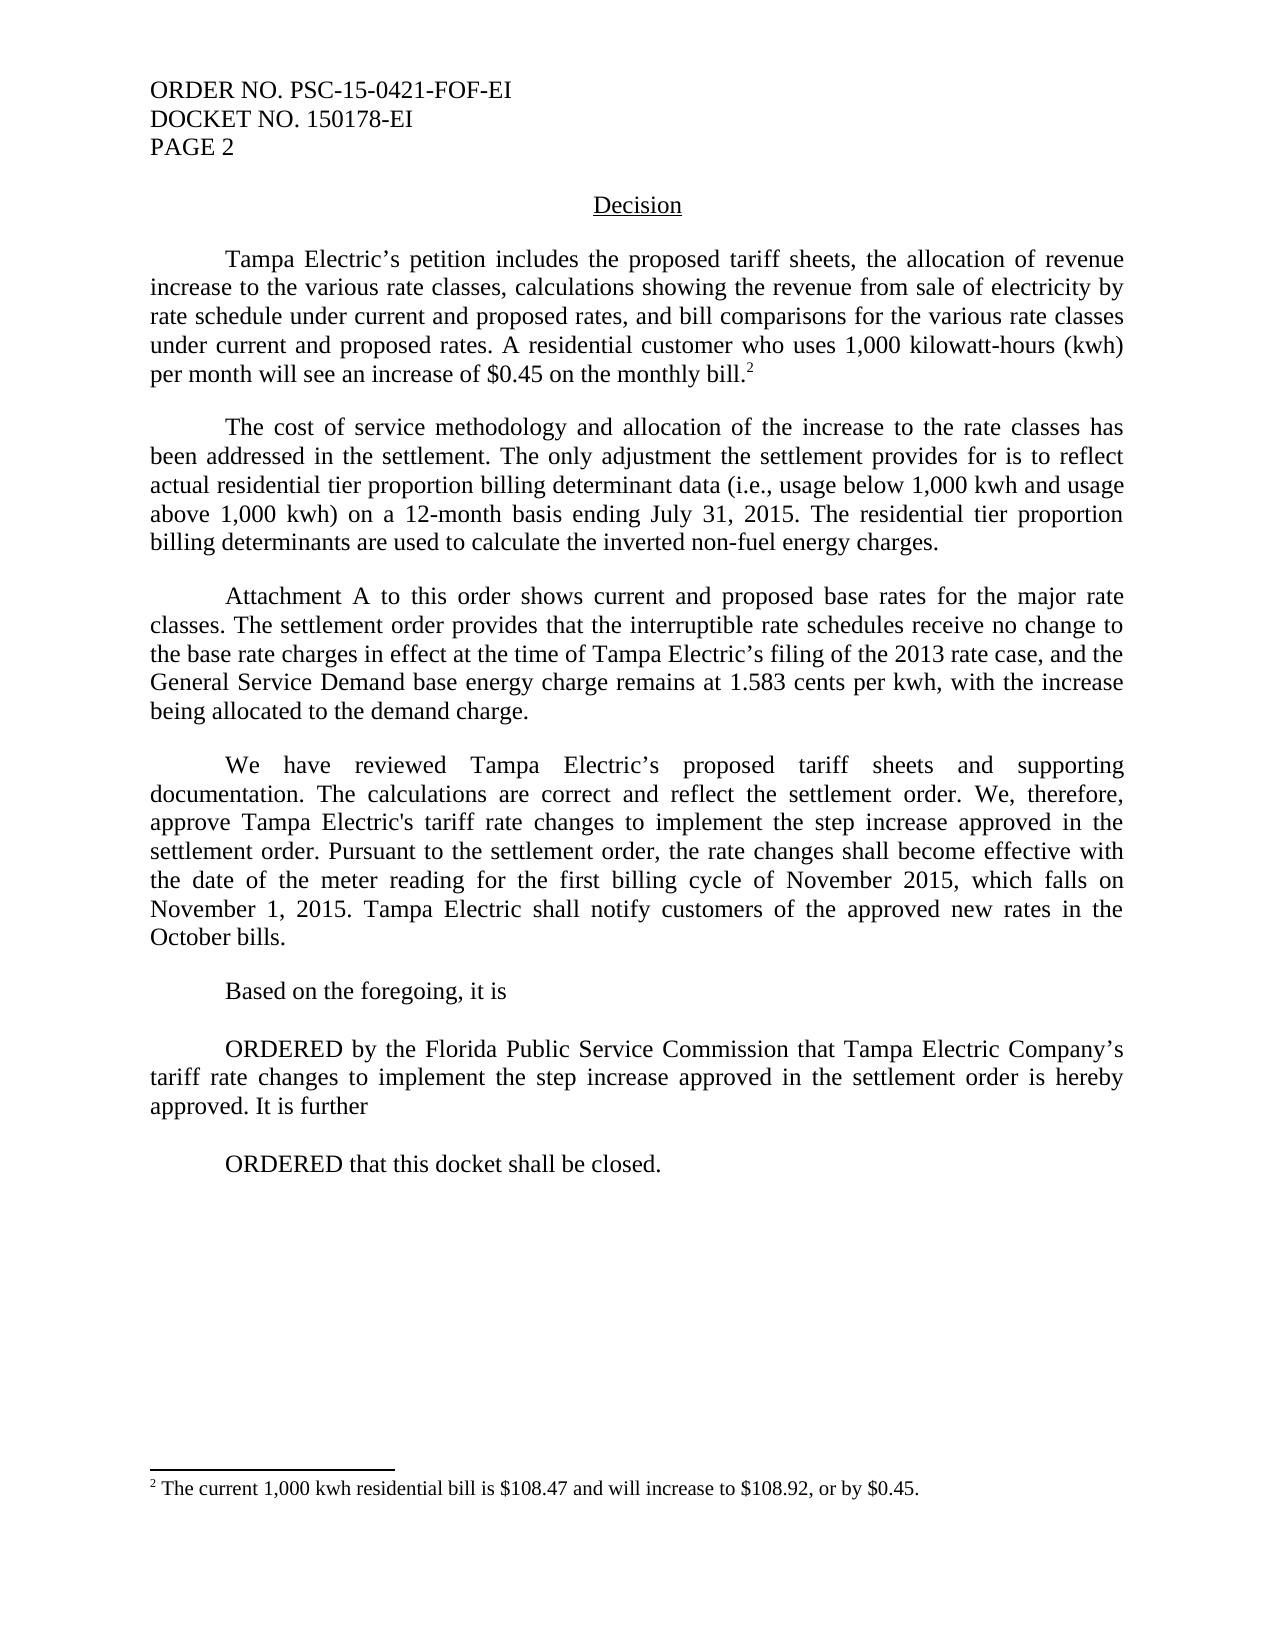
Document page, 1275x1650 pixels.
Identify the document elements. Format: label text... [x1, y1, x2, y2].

text Decision [150, 190, 1125, 219]
text ORDERED by the Florida Public Service Commission that Tampa Electric Company’s tariff rate changes to implement the step increase approved in the settlement order is hereby approved. It is further [150, 1034, 1125, 1120]
text The cost of service methodology and allocation of the increase to the rate classes has been addressed in the settlement. The only adjustment the settlement provides for is to reflect actual residential tier proportion billing determinant data (i.e., usage below 1,000 kwh and usage above 1,000 kwh) on a 12-month basis ending July 31, 2015. The residential tier proportion billing determinants are used to calculate the inverted non-fuel energy charges. [150, 412, 1125, 556]
text Based on the foregoing, it is [150, 976, 1125, 1005]
text Attachment A to this order shows current and proposed base rates for the major rate classes. The settlement order provides that the interruptible rate schedules receive no change to the base rate charges in effect at the time of Tampa Electric’s filing of the 2013 rate case, and the General Service Demand base energy charge remains at 1.583 cents per kwh, with the increase being allocated to the demand charge. [150, 581, 1125, 725]
text We have reviewed Tampa Electric’s proposed tariff sheets and supporting documentation. The calculations are correct and reflect the settlement order. We, therefore, approve Tampa Electric's tariff rate changes to implement the step increase approved in the settlement order. Pursuant to the settlement order, the rate changes shall become effective with the date of the meter reading for the first billing cycle of November 2015, which falls on November 1, 2015. Tampa Electric shall notify customers of the approved new rates in the October bills. [150, 750, 1125, 951]
text Tampa Electric’s petition includes the proposed tariff sheets, the allocation of revenue increase to the various rate classes, calculations showing the revenue from sale of electricity by rate schedule under current and proposed rates, and bill comparisons for the various rate classes under current and proposed rates. A residential customer who uses 1,000 kilowatt-hours (kwh) per month will see an increase of $0.45 on the monthly bill. [150, 244, 1125, 387]
text ORDERED that this docket shall be closed. [150, 1149, 1125, 1177]
